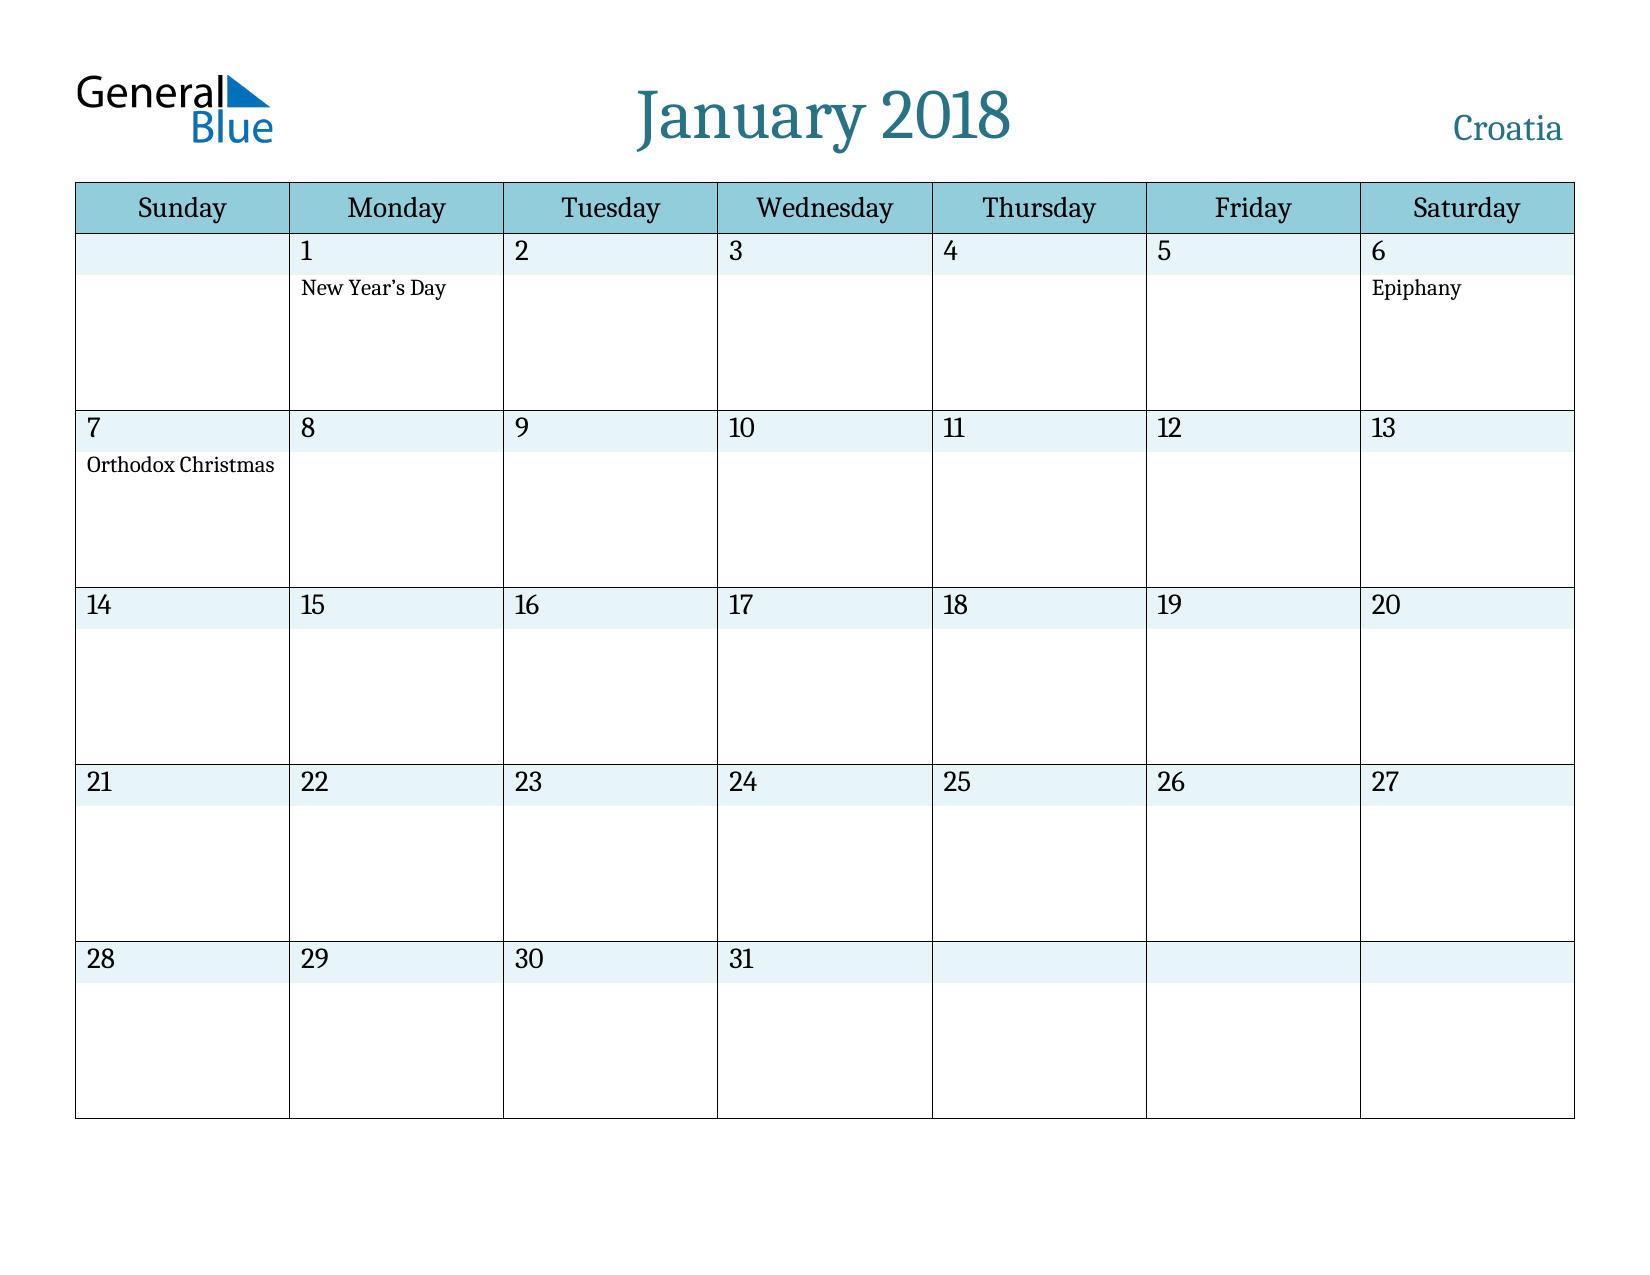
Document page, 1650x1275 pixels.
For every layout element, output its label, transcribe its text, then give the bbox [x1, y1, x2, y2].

table_header [76, 75, 503, 182]
table_cell [933, 806, 1146, 941]
table_cell 12 [1147, 411, 1360, 452]
table_cell 22 [290, 765, 503, 806]
table_cell [76, 629, 289, 764]
table_cell New Year’s Day [290, 275, 503, 410]
table_cell [290, 983, 503, 1118]
table_cell [933, 629, 1146, 764]
table_cell [718, 275, 932, 410]
table_cell [76, 234, 289, 275]
table_cell [1361, 629, 1574, 764]
picture [77, 75, 273, 143]
table_cell 7 [76, 411, 289, 452]
table_cell Thursday [933, 183, 1146, 233]
table_cell 13 [1361, 411, 1574, 452]
table_cell Saturday [1361, 183, 1574, 233]
table_cell [1147, 806, 1360, 941]
table_cell 19 [1147, 588, 1360, 629]
table_cell Sunday [76, 183, 289, 233]
table_cell [1361, 983, 1574, 1118]
table_cell [290, 452, 503, 587]
table_cell [76, 806, 289, 941]
table_cell [933, 275, 1146, 410]
table_cell 2 [504, 234, 717, 275]
table_cell 4 [933, 234, 1146, 275]
table_cell [76, 983, 289, 1118]
table_cell 17 [718, 588, 932, 629]
table_cell 8 [290, 411, 503, 452]
table_cell 30 [504, 942, 717, 983]
table_cell 20 [1361, 588, 1574, 629]
table_cell [290, 629, 503, 764]
table_cell 6 [1361, 234, 1574, 275]
table_cell 18 [933, 588, 1146, 629]
table_cell Wednesday [718, 183, 932, 233]
table_cell 27 [1361, 765, 1574, 806]
table_cell 15 [290, 588, 503, 629]
table_cell [290, 806, 503, 941]
table_cell [504, 983, 717, 1118]
table_cell 21 [76, 765, 289, 806]
table_cell [718, 806, 932, 941]
table_cell [933, 942, 1146, 983]
table_cell 11 [933, 411, 1146, 452]
table_cell 14 [76, 588, 289, 629]
table_cell 26 [1147, 765, 1360, 806]
table_cell [933, 452, 1146, 587]
table_cell [504, 806, 717, 941]
table_cell [1147, 942, 1360, 983]
table_cell 5 [1147, 234, 1360, 275]
table_cell 9 [504, 411, 717, 452]
table_cell [504, 629, 717, 764]
table_header January 2018 [504, 75, 1146, 182]
table_cell Monday [290, 183, 503, 233]
table_cell 31 [718, 942, 932, 983]
table_cell [1147, 983, 1360, 1118]
table_cell [718, 452, 932, 587]
table_cell 16 [504, 588, 717, 629]
table_cell [1147, 452, 1360, 587]
table_cell [933, 983, 1146, 1118]
table_header Croatia [1146, 75, 1574, 182]
table_cell [504, 452, 717, 587]
table_cell [1361, 806, 1574, 941]
table_cell Tuesday [504, 183, 717, 233]
table_cell [504, 275, 717, 410]
table_cell 23 [504, 765, 717, 806]
table_cell [1147, 275, 1360, 410]
table_cell [718, 629, 932, 764]
table_cell [76, 275, 289, 410]
table_cell 28 [76, 942, 289, 983]
table_cell [1361, 452, 1574, 587]
table_cell Orthodox Christmas [76, 452, 289, 587]
table_cell 25 [933, 765, 1146, 806]
table_cell 10 [718, 411, 932, 452]
table_cell 29 [290, 942, 503, 983]
table_cell 3 [718, 234, 932, 275]
table_cell [1147, 629, 1360, 764]
table_cell Epiphany [1361, 275, 1574, 410]
table_cell [718, 983, 932, 1118]
table_cell 1 [290, 234, 503, 275]
table_cell [1361, 942, 1574, 983]
table_cell Friday [1147, 183, 1360, 233]
table_cell 24 [718, 765, 932, 806]
